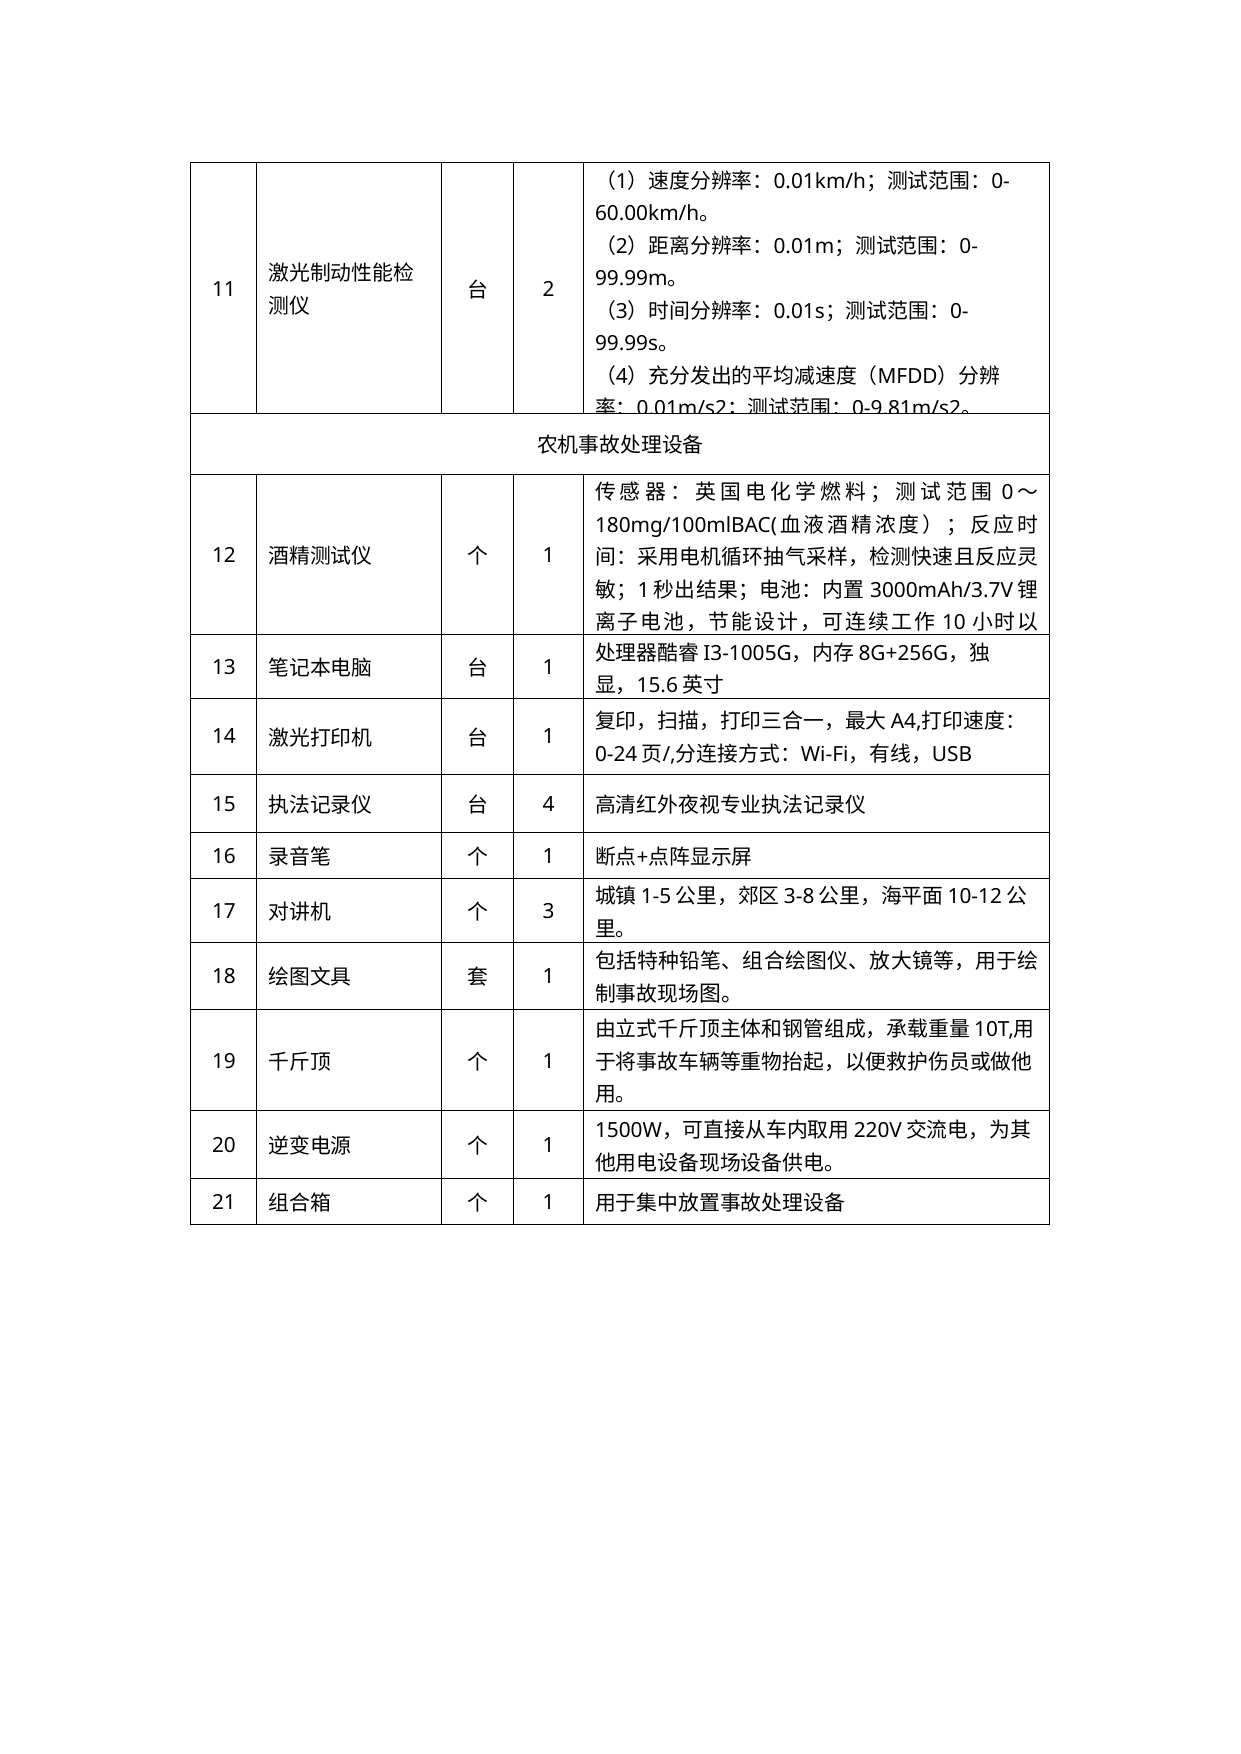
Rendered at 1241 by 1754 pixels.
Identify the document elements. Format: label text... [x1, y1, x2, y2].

table_cell 绘图文具 [257, 943, 441, 1009]
table_cell 个 [442, 1179, 513, 1223]
table_cell 15 [191, 775, 256, 832]
table_cell 13 [191, 635, 256, 697]
table_cell 2 [514, 163, 583, 413]
table_cell 笔记本电脑 [257, 635, 441, 697]
table_cell 套 [442, 943, 513, 1009]
table_cell 12 [191, 475, 256, 634]
table_cell 1500W，可直接从车内取用220V交流电，为其他用电设备现场设备供电。 [584, 1111, 1049, 1178]
table_cell 1 [514, 699, 583, 773]
table_cell 1 [514, 1010, 583, 1110]
table_cell 录音笔 [257, 833, 441, 878]
table_cell 台 [442, 163, 513, 413]
table_cell 由立式千斤顶主体和钢管组成，承载重量10T,用于将事故车辆等重物抬起，以便救护伤员或做他用。 [584, 1010, 1049, 1110]
table_cell 4 [514, 775, 583, 832]
table_cell 21 [191, 1179, 256, 1223]
table_cell 台 [442, 699, 513, 773]
table_cell 传感器：英国电化学燃料；测试范围0～180mg/100mlBAC(血液酒精浓度）；反应时间：采用电机循环抽气采样，检测快速且反应灵敏；1秒出结果；电池：内置3000mAh/3.7V锂离子电池，节能设计，可连续工作10小时以上；可存储90000条测试记录，无需预热，可直接测试 [584, 475, 1049, 634]
table_cell 14 [191, 699, 256, 773]
table_cell 1 [514, 943, 583, 1009]
table_cell 17 [191, 879, 256, 942]
table_cell 逆变电源 [257, 1111, 441, 1178]
table_cell 11 [191, 163, 256, 413]
table_cell 激光制动性能检测仪 [257, 163, 441, 413]
table_cell 农机事故处理设备 [191, 414, 1049, 473]
table_cell 个 [442, 1010, 513, 1110]
table_cell 复印，扫描，打印三合一，最大A4,打印速度：0-24页/,分连接方式：Wi-Fi，有线，USB [584, 699, 1049, 773]
table_cell 组合箱 [257, 1179, 441, 1223]
table_cell 1 [514, 635, 583, 697]
table_cell 18 [191, 943, 256, 1009]
table_cell 包括特种铅笔、组合绘图仪、放大镜等，用于绘制事故现场图。 [584, 943, 1049, 1009]
table_cell 处理器酷睿I3-1005G，内存8G+256G，独显，15.6英寸 [584, 635, 1049, 697]
table_cell 1 [514, 1111, 583, 1178]
table_cell 激光打印机 [257, 699, 441, 773]
table_cell 1 [514, 1179, 583, 1223]
table_cell 3 [514, 879, 583, 942]
table_cell 个 [442, 475, 513, 634]
table_cell 断点+点阵显示屏 [584, 833, 1049, 878]
table_cell 对讲机 [257, 879, 441, 942]
table_cell 19 [191, 1010, 256, 1110]
table_cell 个 [442, 879, 513, 942]
table_cell 1 [514, 833, 583, 878]
table_cell 城镇1-5公里，郊区3-8公里，海平面10-12公里。 [584, 879, 1049, 942]
table_cell 个 [442, 833, 513, 878]
table_cell 酒精测试仪 [257, 475, 441, 634]
table_cell 台 [442, 775, 513, 832]
table_cell 千斤顶 [257, 1010, 441, 1110]
table_cell 16 [191, 833, 256, 878]
table_cell 台 [442, 635, 513, 697]
table_cell 个 [442, 1111, 513, 1178]
table_cell 1 [514, 475, 583, 634]
table_cell 高清红外夜视专业执法记录仪 [584, 775, 1049, 832]
table_cell 用于集中放置事故处理设备 [584, 1179, 1049, 1223]
table_cell 20 [191, 1111, 256, 1178]
table_cell 执法记录仪 [257, 775, 441, 832]
table_cell （1）速度分辨率：0.01km/h；测试范围：0-60.00km/h。 （2）距离分辨率：0.01m；测试范围：0-99.99m。 （3）时间分辨率：0.01s；测试范围：0-99.99s。 （4）充分发出的平均减速度（MFDD）分辨率：0.01m/s2；测试范围：0-9.81m/s2。 （5）传感器检测距离：120m。 （6）仪器内部可充电电池，电压：7.4V；容量：10000mAh [584, 163, 1049, 413]
